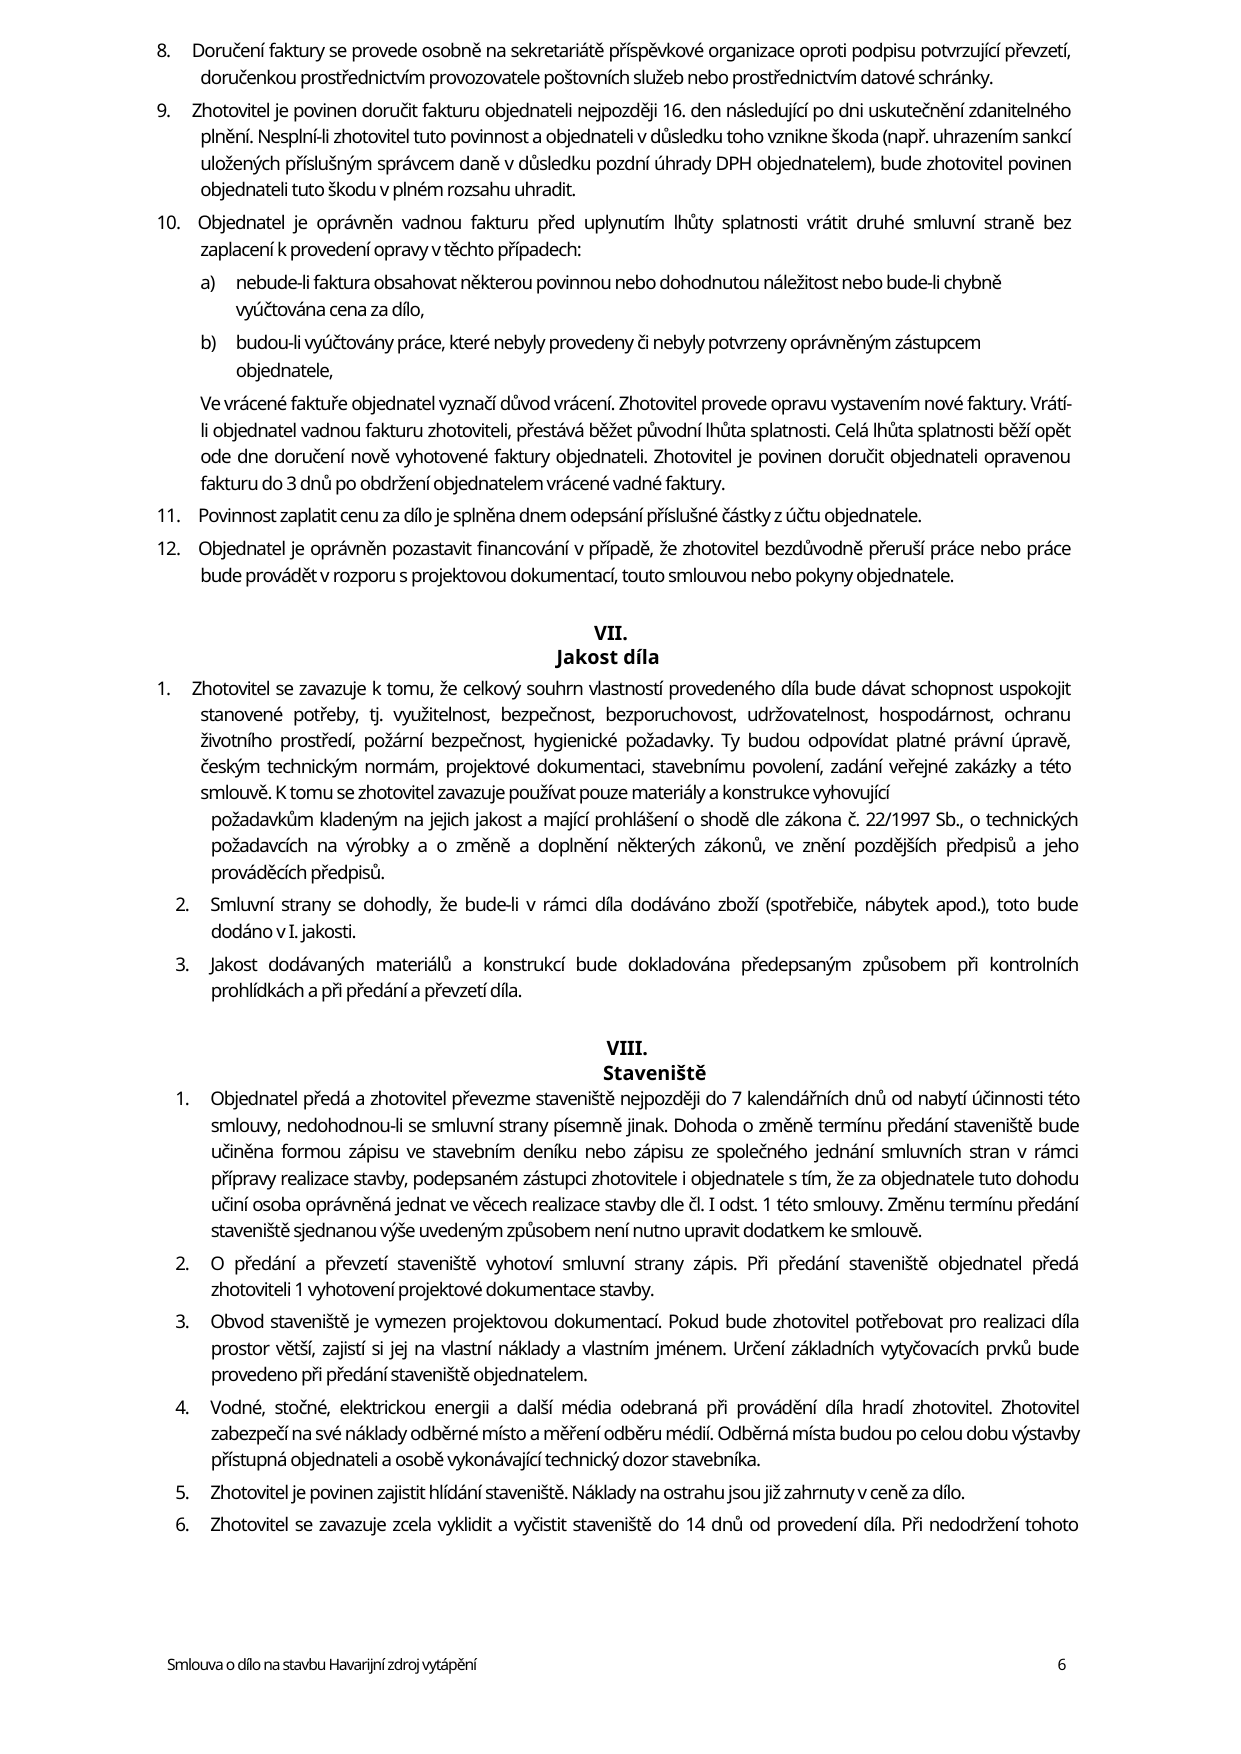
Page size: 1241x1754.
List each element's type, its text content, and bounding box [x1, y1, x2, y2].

list O předání a převzetí staveniště vyhotoví smluvní strany zápis. Při předání staveniště objednatel předá zhotoviteli 1 vyhotovení projektové dokumentace stavby. [175, 1250, 1080, 1302]
list Zhotovitel je povinen zajistit hlídání staveniště. Náklady na ostrahu jsou již zahrnuty v ceně za dílo. [175, 1478, 1080, 1504]
list Doručení faktury se provede osobně na sekretariátě příspěvkové organizace oproti podpisu potvrzující převzetí, doručenkou prostřednictvím provozovatele poštovních služeb nebo prostřednictvím datové schránky. [156, 37, 1072, 90]
list Povinnost zaplatit cenu za dílo je splněna dnem odepsání příslušné částky z účtu objednatele. [156, 502, 1072, 528]
list Objednatel je oprávněn pozastavit financování v případě, že zhotovitel bezdůvodně přeruší práce nebo práce bude provádět v rozporu s projektovou dokumentací, touto smlouvou nebo pokyny objednatele. [156, 534, 1072, 587]
subtitle VII. [594, 624, 1126, 644]
list Vodné, stočné, elektrickou energii a další média odebraná při provádění díla hradí zhotovitel. Zhotovitel zabezpečí na své náklady odběrné místo a měření odběru médií. Odběrná místa budou po celou dobu výstavby přístupná objednateli a osobě vykonávající technický dozor stavebníka. [175, 1394, 1080, 1472]
subtitle Staveniště [183, 1064, 1126, 1084]
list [175, 1511, 1080, 1537]
list Obvod staveniště je vymezen projektovou dokumentací. Pokud bude zhotovitel potřebovat pro realizaci díla prostor větší, zajistí si jej na vlastní náklady a vlastním jménem. Určení základních vytyčovacích prvků bude provedeno při předání staveniště objednatelem. [175, 1308, 1080, 1387]
text Ve vrácené faktuře objednatel vyznačí důvod vrácení. Zhotovitel provede opravu vystavením nové faktury. Vrátí-li objednatel vadnou fakturu zhotoviteli, přestává běžet původní lhůta splatnosti. Celá lhůta splatnosti běží opět ode dne doručení nově vyhotovené faktury objednateli. Zhotovitel je povinen doručit objednateli opravenou fakturu do 3 dnů po obdržení objednatelem vrácené vadné faktury. [200, 390, 1072, 496]
text požadavkům kladeným na jejich jakost a mající prohlášení o shodě dle zákona č. 22/1997 Sb., o technických požadavcích na výrobky a o změně a doplnění některých zákonů, ve znění pozdějších předpisů a jeho prováděcích předpisů. [211, 805, 1080, 884]
list nebude-li faktura obsahovat některou povinnou nebo dohodnutou náležitost nebo bude-li chybně vyúčtována cena za dílo, [200, 268, 1072, 322]
list Zhotovitel je povinen doručit fakturu objednateli nejpozději 16. den následující po dni uskutečnění zdanitelného plnění. Nesplní-li zhotovitel tuto povinnost a objednateli v důsledku toho vznikne škoda (např. uhrazením sankcí uložených příslušným správcem daně v důsledku pozdní úhrady DPH objednatelem), bude zhotovitel povinen objednateli tuto škodu v plném rozsahu uhradit. [156, 96, 1072, 202]
list Objednatel předá a zhotovitel převezme staveniště nejpozději do 7 kalendářních dnů od nabytí účinnosti této smlouvy, nedohodnou-li se smluvní strany písemně jinak. Dohoda o změně termínu předání staveniště bude učiněna formou zápisu ve stavebním deníku nebo zápisu ze společného jednání smluvních stran v rámci přípravy realizace stavby, podepsaném zástupci zhotovitele i objednatele s tím, že za objednatele tuto dohodu učiní osoba oprávněná jednat ve věcech realizace stavby dle čl. I odst. 1 této smlouvy. Změnu termínu předání staveniště sjednanou výše uvedeným způsobem není nutno upravit dodatkem ke smlouvě. [175, 1084, 1080, 1243]
subtitle Jakost díla [556, 648, 1126, 668]
list Objednatel je oprávněn vadnou fakturu před uplynutím lhůty splatnosti vrátit druhé smluvní straně bez zaplacení k provedení opravy v těchto případech: [156, 208, 1072, 262]
list Jakost dodávaných materiálů a konstrukcí bude dokladována předepsaným způsobem při kontrolních prohlídkách a při předání a převzetí díla. [175, 950, 1080, 1003]
list budou-li vyúčtovány práce, které nebyly provedeny či nebyly potvrzeny oprávněným zástupcem objednatele, [200, 328, 1072, 383]
subtitle VIII. [606, 1039, 1126, 1059]
list Zhotovitel se zavazuje k tomu, že celkový souhrn vlastností provedeného díla bude dávat schopnost uspokojit stanovené potřeby, tj. využitelnost, bezpečnost, bezporuchovost, udržovatelnost, hospodárnost, ochranu životního prostředí, požární bezpečnost, hygienické požadavky. Ty budou odpovídat platné právní úpravě, českým technickým normám, projektové dokumentaci, stavebnímu povolení, zadání veřejné zakázky a této smlouvě. K tomu se zhotovitel zavazuje používat pouze materiály a konstrukce vyhovující [156, 675, 1072, 805]
list Smluvní strany se dohodly, že bude-li v rámci díla dodáváno zboží (spotřebiče, nábytek apod.), toto bude dodáno v I. jakosti. [175, 891, 1080, 943]
